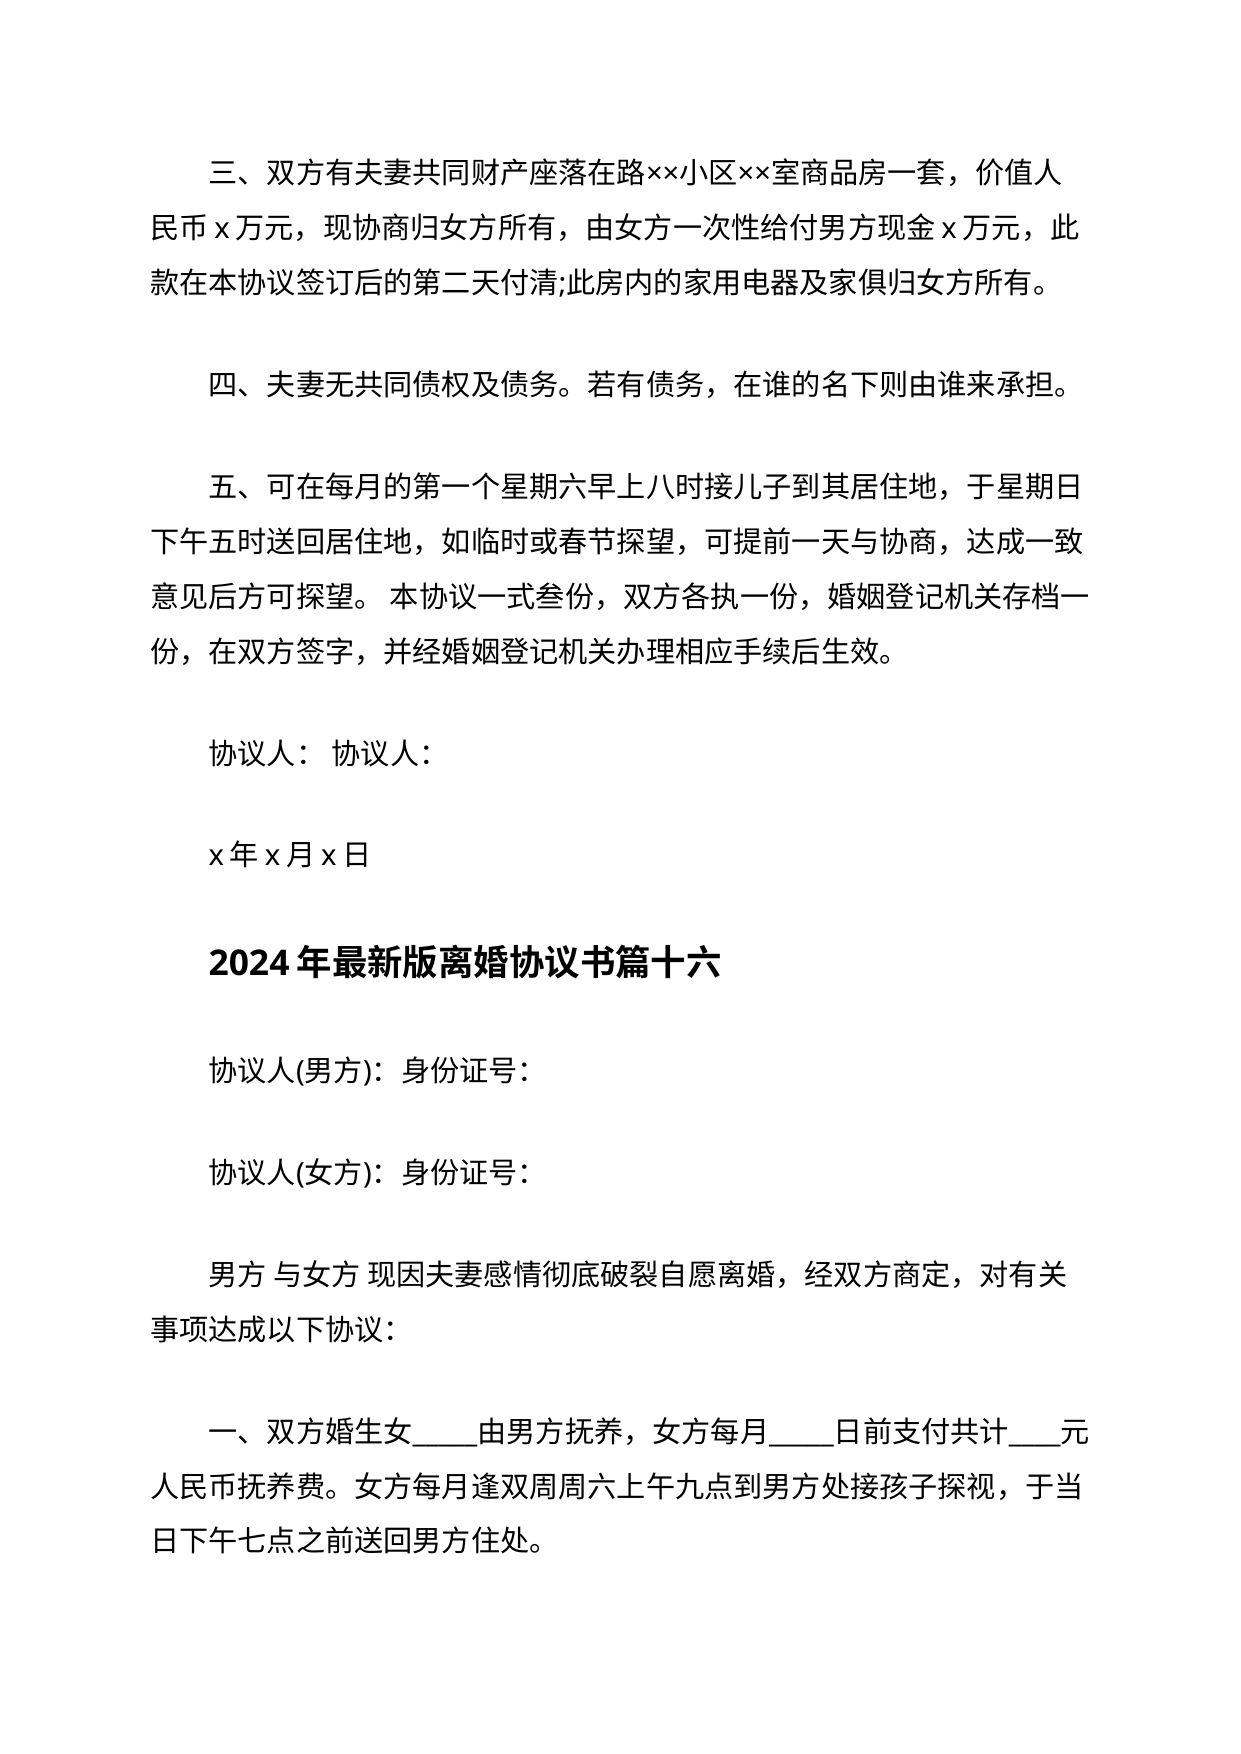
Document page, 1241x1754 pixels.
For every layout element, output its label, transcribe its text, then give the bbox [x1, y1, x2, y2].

text 协议人(男方)：身份证号： [150, 1047, 1090, 1090]
text x年x月x日 [150, 832, 1090, 874]
text 协议人： 协议人： [150, 730, 1090, 772]
text 协议人(女方)：身份证号： [150, 1149, 1090, 1192]
text 三、双方有夫妻共同财产座落在路××小区××室商品房一套，价值人民币x万元，现协商归女方所有，由女方一次性给付男方现金x万元，此款在本协议签订后的第二天付清;此房内的家用电器及家俱归女方所有。 [150, 150, 1090, 302]
text 四、夫妻无共同债权及债务。若有债务，在谁的名下则由谁来承担。 [150, 362, 1090, 404]
text 2024年最新版离婚协议书篇十六 [150, 934, 1090, 985]
text 一、双方婚生女_____由男方抚养，女方每月_____日前支付共计____元人民币抚养费。女方每月逢双周周六上午九点到男方处接孩子探视，于当日下午七点之前送回男方住处。 [150, 1408, 1090, 1560]
text 男方 与女方 现因夫妻感情彻底破裂自愿离婚，经双方商定，对有关事项达成以下协议： [150, 1251, 1090, 1349]
text 五、可在每月的第一个星期六早上八时接儿子到其居住地，于星期日下午五时送回居住地，如临时或春节探望，可提前一天与协商，达成一致意见后方可探望。 本协议一式叁份，双方各执一份，婚姻登记机关存档一份，在双方签字，并经婚姻登记机关办理相应手续后生效。 [150, 464, 1090, 671]
